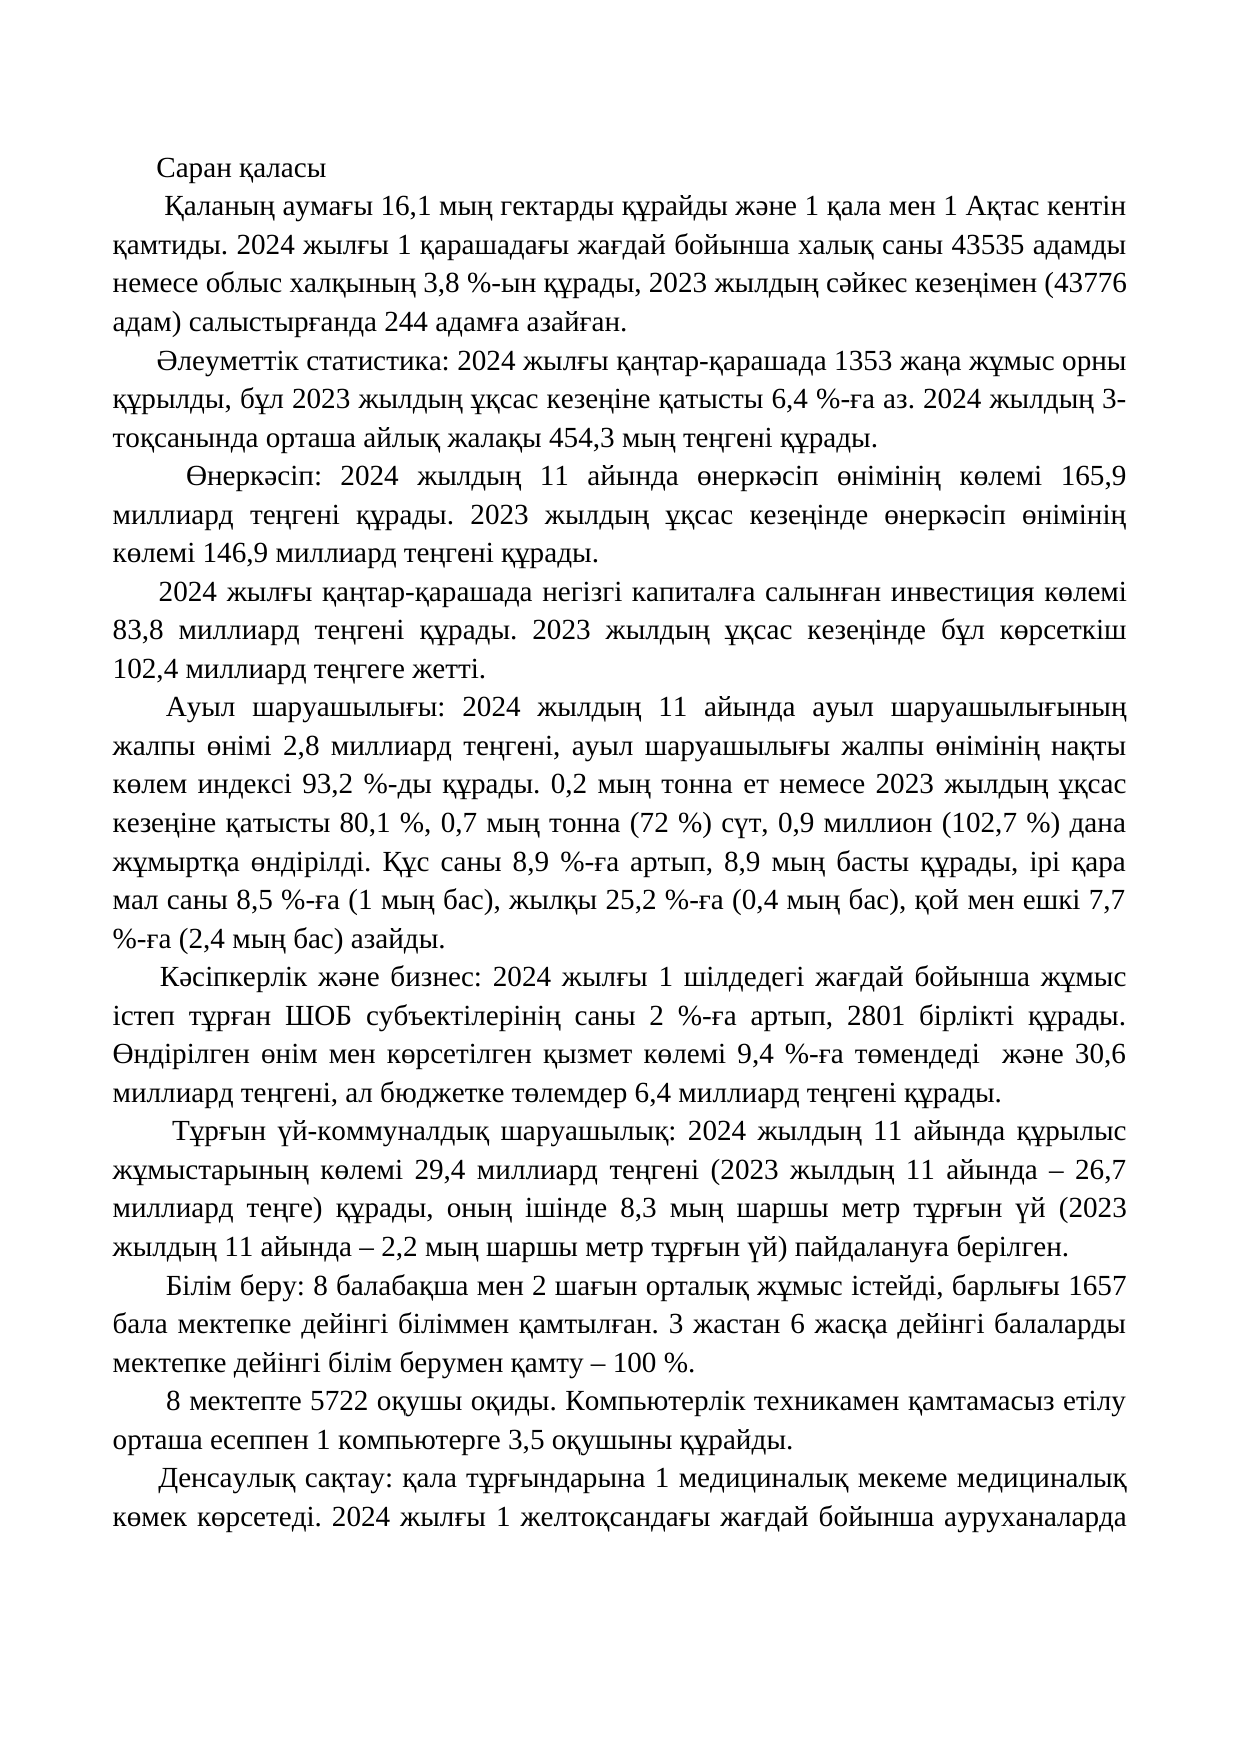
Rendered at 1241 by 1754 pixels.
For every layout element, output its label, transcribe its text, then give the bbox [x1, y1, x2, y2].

text Әлеуметтік статистика: 2024 жылғы қаңтар-қарашада 1353 жаңа жұмыс орны құрылды, бұл 2023 жылдың ұқсас кезеңіне қатысты 6,4 %-ға аз. 2024 жылдың 3-тоқсанында орташа айлық жалақы 454,3 мың теңгені құрады. [112, 343, 1128, 453]
text Кәсіпкерлік және бизнес: 2024 жылғы 1 шілдедегі жағдай бойынша жұмыс істеп тұрған ШОБ субъектілерінің саны 2 %-ға артып, 2801 бірлікті құрады. Өндірілген өнім мен көрсетілген қызмет көлемі 9,4 %-ға төмендеді және 30,6 миллиард теңгені, ал бюджетке төлемдер 6,4 миллиард теңгені құрады. [112, 959, 1128, 1108]
text 8 мектепте 5722 оқушы оқиды. Компьютерлік техникамен қамтамасыз етілу орташа есеппен 1 компьютерге 3,5 оқушыны құрайды. [112, 1383, 1128, 1455]
text Тұрғын үй-коммуналдық шаруашылық: 2024 жылдың 11 айында құрылыс жұмыстарының көлемі 29,4 миллиард теңгені (2023 жылдың 11 айында – 26,7 миллиард теңге) құрады, оның ішінде 8,3 мың шаршы метр тұрғын үй (2023 жылдың 11 айында – 2,2 мың шаршы метр тұрғын үй) пайдалануға берілген. [112, 1113, 1128, 1263]
text Қаланың аумағы 16,1 мың гектарды құрайды және 1 қала мен 1 Ақтас кентін қамтиды. 2024 жылғы 1 қарашадағы жағдай бойынша халық саны 43535 адамды немесе облыс халқының 3,8 %-ын құрады, 2023 жылдың сәйкес кезеңімен (43776 адам) салыстырғанда 244 адамға азайған. [112, 188, 1128, 338]
text Білім беру: 8 балабақша мен 2 шағын орталық жұмыс істейді, барлығы 1657 бала мектепке дейінгі біліммен қамтылған. 3 жастан 6 жасқа дейінгі балаларды мектепке дейінгі білім берумен қамту – 100 %. [112, 1268, 1128, 1378]
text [112, 1460, 1128, 1532]
text Ауыл шаруашылығы: 2024 жылдың 11 айында ауыл шаруашылығының жалпы өнімі 2,8 миллиард теңгені, ауыл шаруашылығы жалпы өнімінің нақты көлем индексі 93,2 %-ды құрады. 0,2 мың тонна ет немесе 2023 жылдың ұқсас кезеңіне қатысты 80,1 %, 0,7 мың тонна (72 %) сүт, 0,9 миллион (102,7 %) дана жұмыртқа өндірілді. Құс саны 8,9 %-ға артып, 8,9 мың басты құрады, ірі қара мал саны 8,5 %-ға (1 мың бас), жылқы 25,2 %-ға (0,4 мың бас), қой мен ешкі 7,7 %-ға (2,4 мың бас) азайды. [112, 689, 1128, 954]
text Саран қаласы [112, 150, 1128, 183]
text 2024 жылғы қаңтар-қарашада негізгі капиталға салынған инвестиция көлемі 83,8 миллиард теңгені құрады. 2023 жылдың ұқсас кезеңінде бұл көрсеткіш 102,4 миллиард теңгеге жетті. [112, 574, 1128, 684]
text Өнеркәсіп: 2024 жылдың 11 айында өнеркәсіп өнімінің көлемі 165,9 миллиард теңгені құрады. 2023 жылдың ұқсас кезеңінде өнеркәсіп өнімінің көлемі 146,9 миллиард теңгені құрады. [112, 458, 1128, 569]
